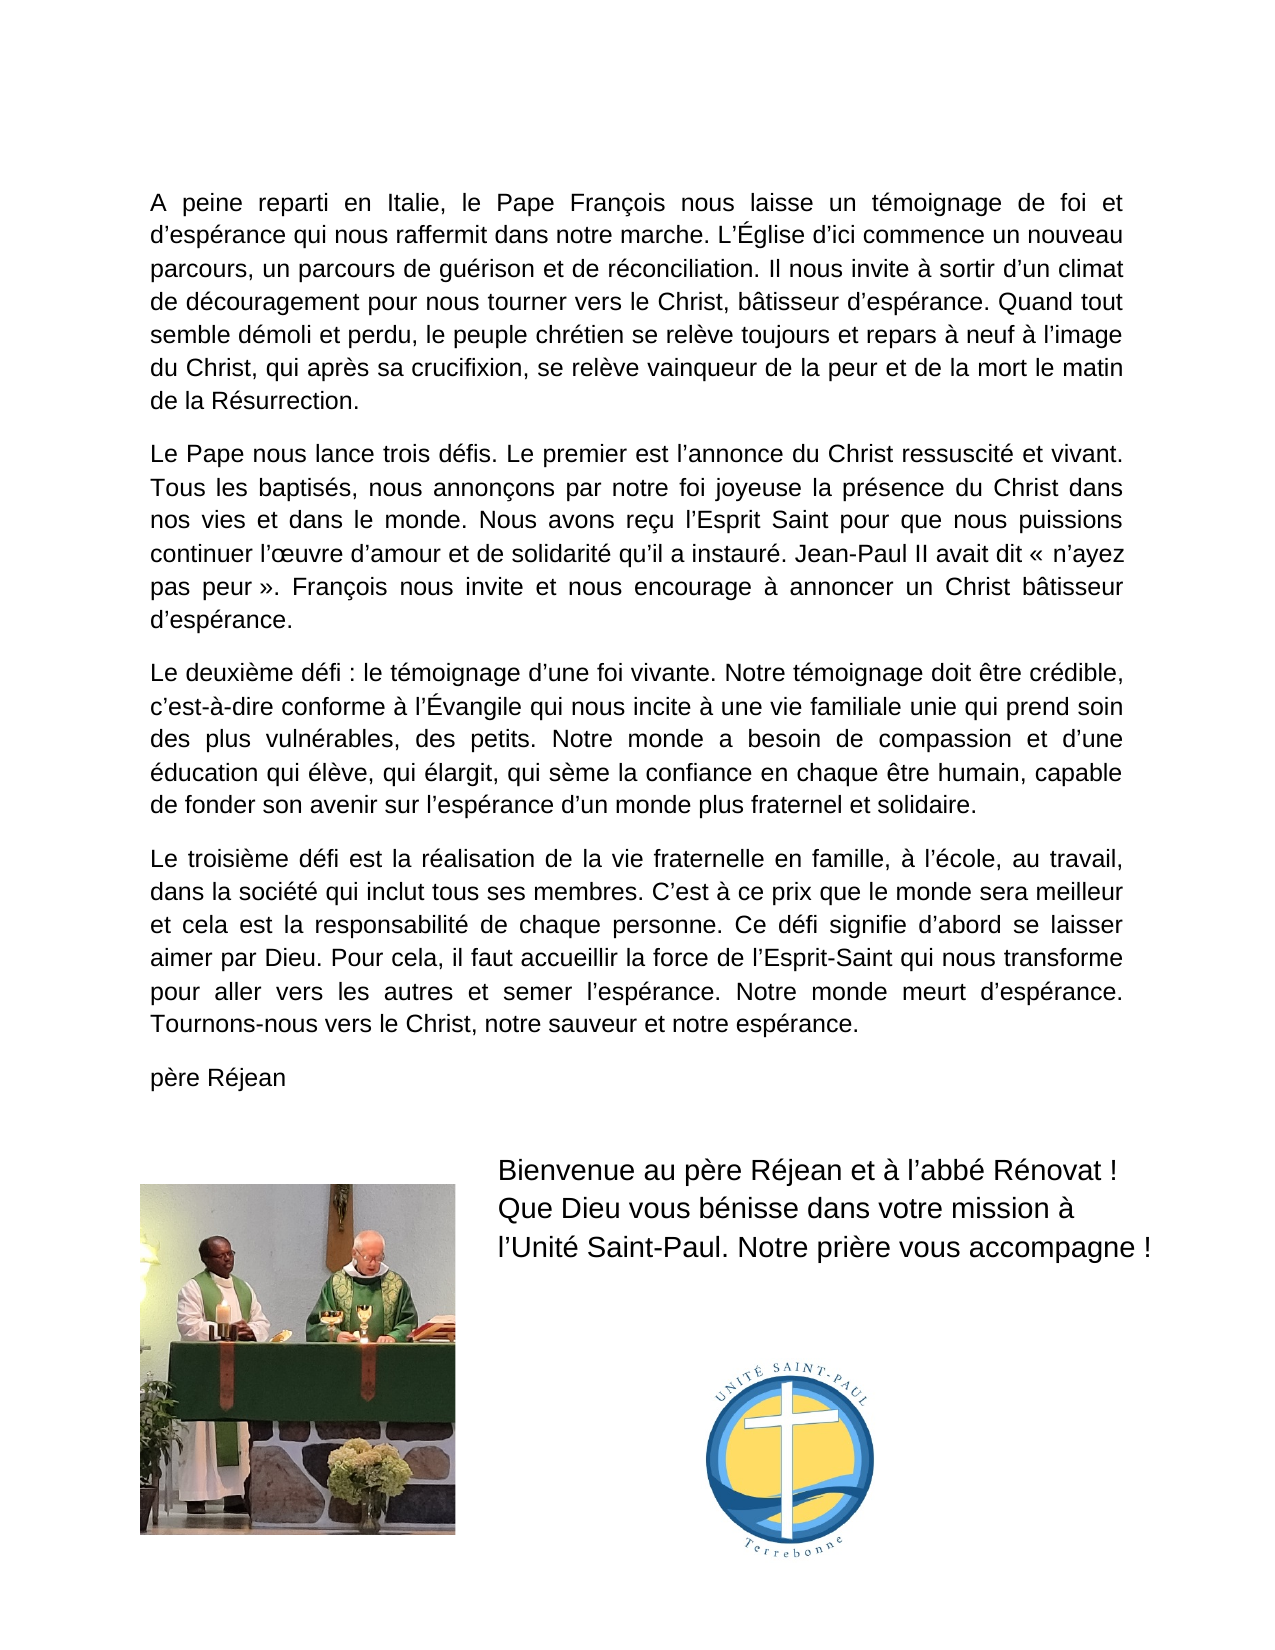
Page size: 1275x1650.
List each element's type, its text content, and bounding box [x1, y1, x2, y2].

text père Réjean [150, 1063, 1125, 1092]
text Le Pape nous lance trois défis. Le premier est l’annonce du Christ ressuscité et vivant. Tous les baptisés, nous annonçons par notre foi joyeuse la présence du Christ dans nos vies et dans le monde. Nous avons reçu l’Esprit Saint pour que nous puissions continuer l’œuvre d’amour et de solidarité qu’il a instauré. Jean-Paul II avait dit « n’ayez pas peur ». François nous invite et nous encourage à annoncer un Christ bâtisseur d’espérance. [150, 439, 1125, 633]
text A peine reparti en Italie, le Pape François nous laisse un témoignage de foi et d’espérance qui nous raffermit dans notre marche. L’Église d’ici commence un nouveau parcours, un parcours de guérison et de réconciliation. Il nous invite à sortir d’un climat de découragement pour nous tourner vers le Christ, bâtisseur d’espérance. Quand tout semble démoli et perdu, le peuple chrétien se relève toujours et repars à neuf à l’image du Christ, qui après sa crucifixion, se relève vainqueur de la peur et de la mort le matin de la Résurrection. [150, 187, 1125, 414]
text Le deuxième défi : le témoignage d’une foi vivante. Notre témoignage doit être crédible, c’est-à-dire conforme à l’Évangile qui nous incite à une vie familiale unie qui prend soin des plus vulnérables, des petits. Notre monde a besoin de compassion et d’une éducation qui élève, qui élargit, qui sème la confiance en chaque être humain, capable de fonder son avenir sur l’espérance d’un monde plus fraternel et solidaire. [150, 658, 1125, 819]
picture [140, 1184, 456, 1535]
picture [700, 1358, 880, 1563]
text Le troisième défi est la réalisation de la vie fraternelle en famille, à l’école, au travail, dans la société qui inclut tous ses membres. C’est à ce prix que le monde sera meilleur et cela est la responsabilité de chaque personne. Ce défi signifie d’abord se laisser aimer par Dieu. Pour cela, il faut accueillir la force de l’Esprit-Saint qui nous transforme pour aller vers les autres et semer l’espérance. Notre monde meurt d’espérance. Tournons-nous vers le Christ, notre sauveur et notre espérance. [150, 844, 1125, 1038]
